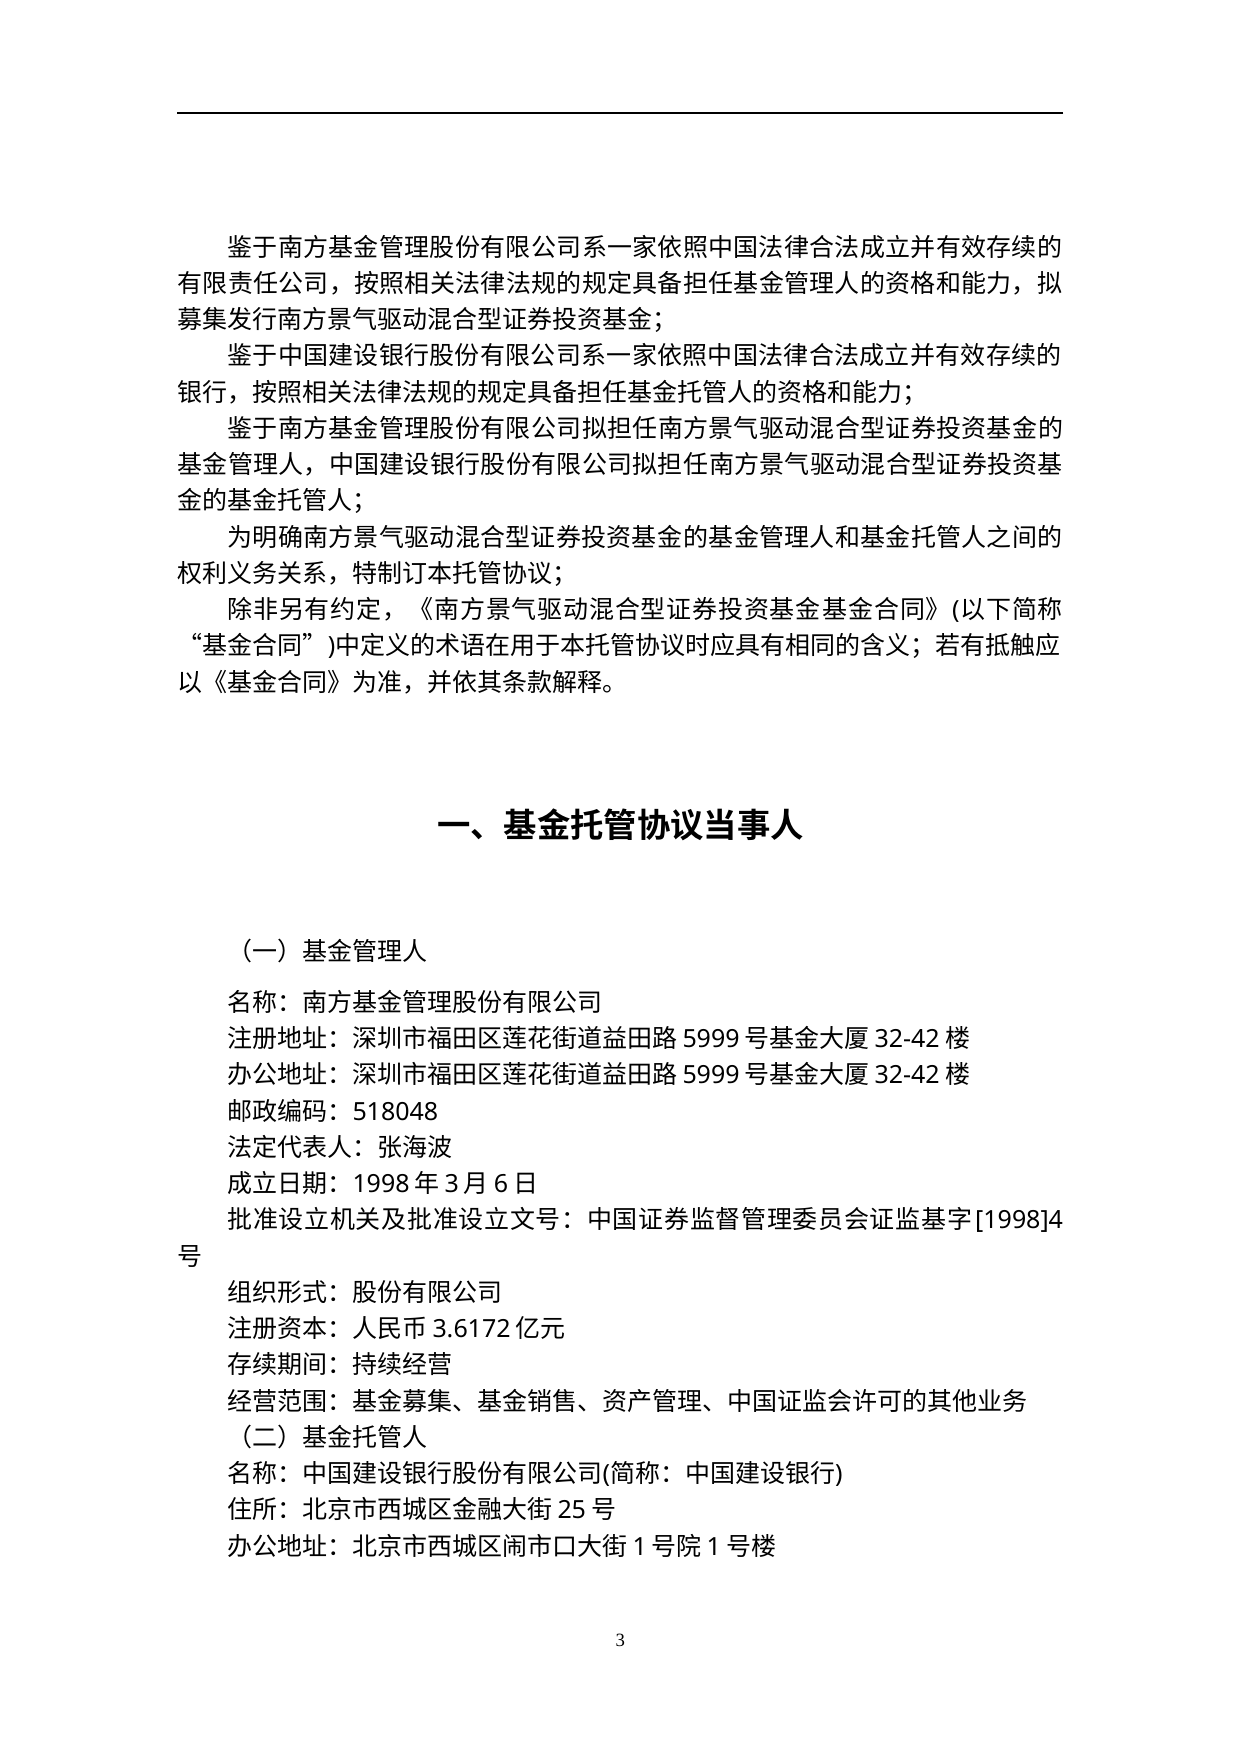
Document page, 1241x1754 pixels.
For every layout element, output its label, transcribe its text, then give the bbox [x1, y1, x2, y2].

text 名称：南方基金管理股份有限公司 [177, 982, 1063, 1019]
text 鉴于中国建设银行股份有限公司系一家依照中国法律合法成立并有效存续的银行，按照相关法律法规的规定具备担任基金托管人的资格和能力； [177, 336, 1063, 408]
text 办公地址：北京市西城区闹市口大街1号院1号楼 [177, 1526, 1063, 1562]
text （二）基金托管人 [177, 1417, 1063, 1454]
text 住所：北京市西城区金融大街25号 [177, 1490, 1063, 1526]
text 组织形式：股份有限公司 [177, 1272, 1063, 1309]
text 成立日期：1998年3月6日 [177, 1164, 1063, 1200]
text 注册地址：深圳市福田区莲花街道益田路5999号基金大厦32-42楼 [177, 1019, 1063, 1055]
text 法定代表人：张海波 [177, 1127, 1063, 1164]
text 批准设立机关及批准设立文号：中国证券监督管理委员会证监基字[1998]4号 [177, 1200, 1063, 1272]
text 为明确南方景气驱动混合型证券投资基金的基金管理人和基金托管人之间的权利义务关系，特制订本托管协议； [177, 517, 1063, 589]
text 名称：中国建设银行股份有限公司(简称：中国建设银行) [177, 1454, 1063, 1490]
text 注册资本：人民币3.6172亿元 [177, 1309, 1063, 1345]
text 鉴于南方基金管理股份有限公司拟担任南方景气驱动混合型证券投资基金的基金管理人，中国建设银行股份有限公司拟担任南方景气驱动混合型证券投资基金的基金托管人； [177, 408, 1063, 517]
text 鉴于南方基金管理股份有限公司系一家依照中国法律合法成立并有效存续的有限责任公司，按照相关法律法规的规定具备担任基金管理人的资格和能力，拟募集发行南方景气驱动混合型证券投资基金； [177, 227, 1063, 336]
text 经营范围：基金募集、基金销售、资产管理、中国证监会许可的其他业务 [177, 1381, 1063, 1417]
subtitle 一、基金托管协议当事人 [177, 790, 1063, 855]
text 邮政编码：518048 [177, 1091, 1063, 1127]
text 办公地址：深圳市福田区莲花街道益田路5999号基金大厦32-42楼 [177, 1055, 1063, 1091]
text 存续期间：持续经营 [177, 1345, 1063, 1381]
text 除非另有约定，《南方景气驱动混合型证券投资基金基金合同》(以下简称“基金合同”)中定义的术语在用于本托管协议时应具有相同的含义；若有抵触应以《基金合同》为准，并依其条款解释。 [177, 589, 1063, 698]
text （一）基金管理人 [177, 917, 1063, 982]
